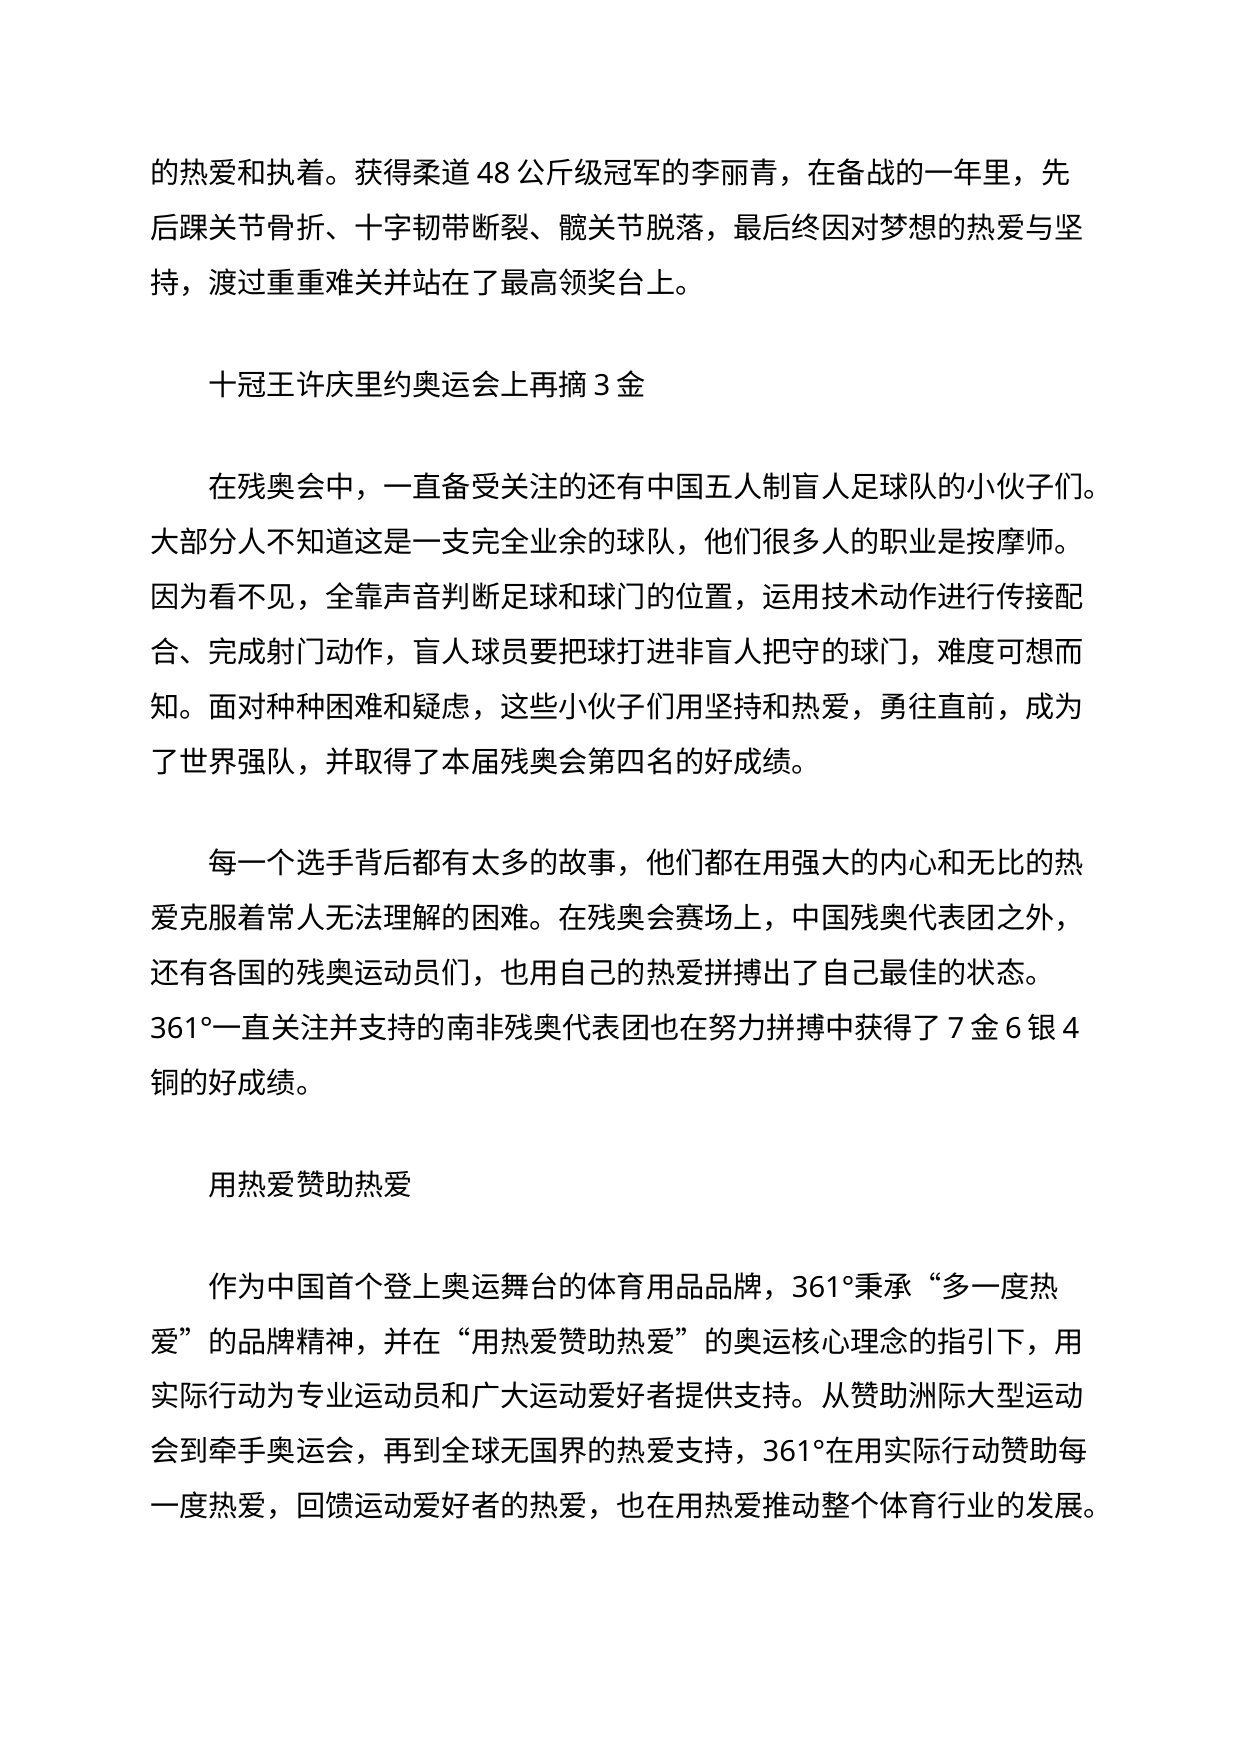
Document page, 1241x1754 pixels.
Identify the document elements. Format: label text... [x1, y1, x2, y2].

text 用热爱赞助热爱 [150, 1161, 1090, 1204]
text 作为中国首个登上奥运舞台的体育用品品牌，361°秉承“多一度热爱”的品牌精神，并在“用热爱赞助热爱”的奥运核心理念的指引下，用实际行动为专业运动员和广大运动爱好者提供支持。从赞助洲际大型运动会到牵手奥运会，再到全球无国界的热爱支持，361°在用实际行动赞助每一度热爱，回馈运动爱好者的热爱，也在用热爱推动整个体育行业的发展。 [150, 1263, 1090, 1525]
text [150, 150, 1090, 302]
text 十冠王许庆里约奥运会上再摘3金 [150, 362, 1090, 404]
text 每一个选手背后都有太多的故事，他们都在用强大的内心和无比的热爱克服着常人无法理解的困难。在残奥会赛场上，中国残奥代表团之外，还有各国的残奥运动员们，也用自己的热爱拼搏出了自己最佳的状态。361°一直关注并支持的南非残奥代表团也在努力拼搏中获得了7金6银4铜的好成绩。 [150, 840, 1090, 1102]
text 在残奥会中，一直备受关注的还有中国五人制盲人足球队的小伙子们。大部分人不知道这是一支完全业余的球队，他们很多人的职业是按摩师。因为看不见，全靠声音判断足球和球门的位置，运用技术动作进行传接配合、完成射门动作，盲人球员要把球打进非盲人把守的球门，难度可想而知。面对种种困难和疑虑，这些小伙子们用坚持和热爱，勇往直前，成为了世界强队，并取得了本届残奥会第四名的好成绩。 [150, 464, 1090, 780]
